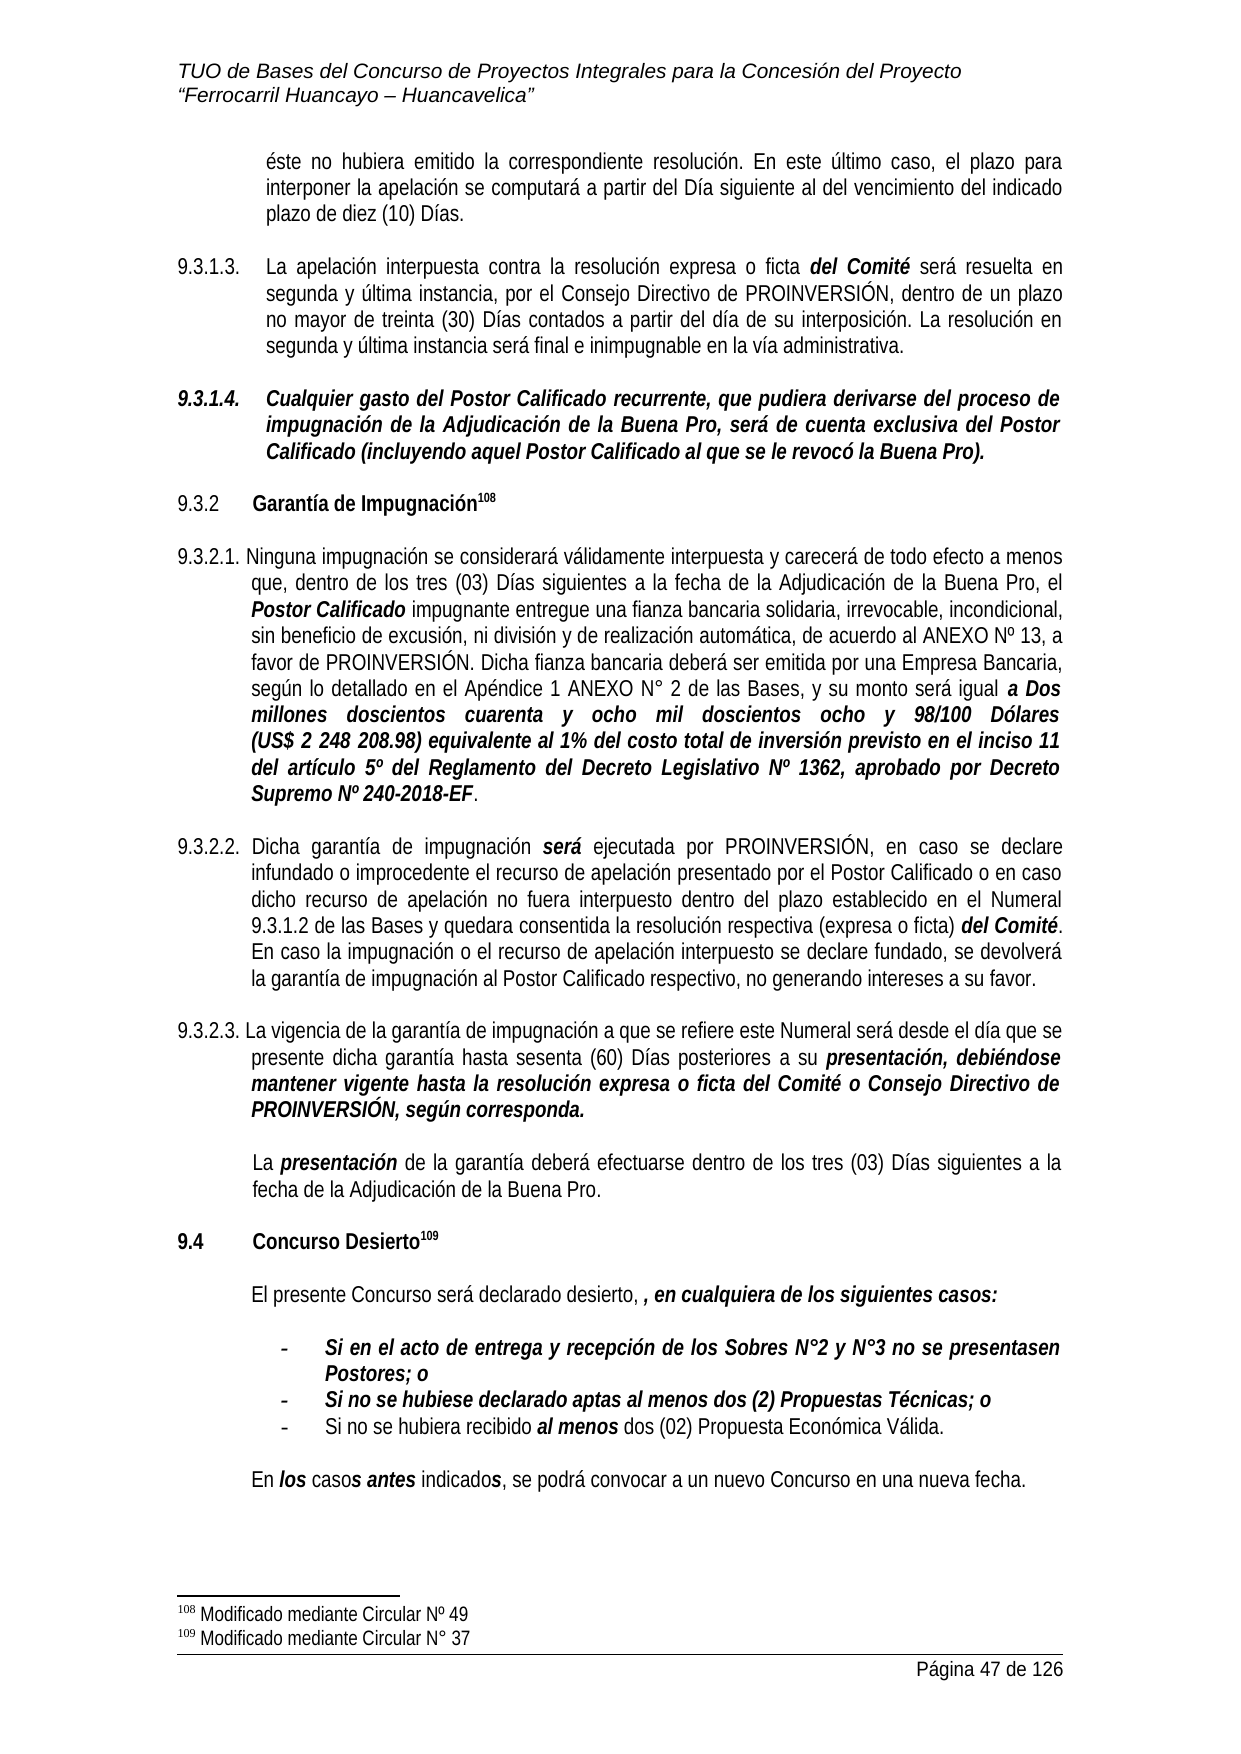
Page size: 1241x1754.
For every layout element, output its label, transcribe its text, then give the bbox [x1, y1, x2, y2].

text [177, 148, 1063, 227]
list 9.3.2.2. Dicha garantía de impugnación será ejecutada por PROINVERSIÓN, en caso se declare infundado o improcedente el recurso de apelación presentado por el Postor Calificado o en caso dicho recurso de apelación no fuera interpuesto dentro del plazo establecido en el Numeral 9.3.1.2 de las Bases y quedara consentida la resolución respectiva (expresa o ficta) del Comité. En caso la impugnación o el recurso de apelación interpuesto se declare fundado, se devolverá la garantía de impugnación al Postor Calificado respectivo, no generando intereses a su favor. [177, 833, 1063, 991]
list Si no se hubiera recibido al menos dos (02) Propuesta Económica Válida. [281, 1413, 1063, 1439]
list Si no se hubiese declarado aptas al menos dos (2) Propuestas Técnicas; o [281, 1386, 1063, 1413]
subtitle Garantía de Impugnación [177, 490, 1063, 517]
text 9.3.1.3. La apelación interpuesta contra la resolución expresa o ficta del Comité será resuelta en segunda y última instancia, por el Consejo Directivo de PROINVERSIÓN, dentro de un plazo no mayor de treinta (30) Días contados a partir del día de su interposición. La resolución en segunda y última instancia será final e inimpugnable en la vía administrativa. [177, 253, 1063, 358]
text En los casos antes indicados, se podrá convocar a un nuevo Concurso en una nueva fecha. [251, 1466, 1063, 1492]
list Si en el acto de entrega y recepción de los Sobres N°2 y N°3 no se presentasen Postores; o [281, 1334, 1063, 1386]
list 9.3.2.3. La vigencia de la garantía de impugnación a que se refiere este Numeral será desde el día que se presente dicha garantía hasta sesenta (60) Días posteriores a su presentación, debiéndose mantener vigente hasta la resolución expresa o ficta del Comité o Consejo Directivo de PROINVERSIÓN, según corresponda. [177, 1017, 1063, 1123]
text 9.3.1.4. Cualquier gasto del Postor Calificado recurrente, que pudiera derivarse del proceso de impugnación de la Adjudicación de la Buena Pro, será de cuenta exclusiva del Postor Calificado (incluyendo aquel Postor Calificado al que se le revocó la Buena Pro). [177, 385, 1063, 464]
list La presentación de la garantía deberá efectuarse dentro de los tres (03) Días siguientes a la fecha de la Adjudicación de la Buena Pro. [252, 1149, 1063, 1202]
list 9.3.2.1. Ninguna impugnación se considerará válidamente interpuesta y carecerá de todo efecto a menos que, dentro de los tres (03) Días siguientes a la fecha de la Adjudicación de la Buena Pro, el Postor Calificado impugnante entregue una fianza bancaria solidaria, irrevocable, incondicional, sin beneficio de excusión, ni división y de realización automática, de acuerdo al ANEXO Nº 13, a favor de PROINVERSIÓN. Dicha fianza bancaria deberá ser emitida por una Empresa Bancaria, según lo detallado en el Apéndice 1 ANEXO N° 2 de las Bases, y su monto será igual a Dos millones doscientos cuarenta y ocho mil doscientos ocho y 98/100 Dólares (US$ 2 248 208.98) equivalente al 1% del costo total de inversión previsto en el inciso 11 del artículo 5º del Reglamento del Decreto Legislativo Nº 1362, aprobado por Decreto Supremo Nº 240-2018-EF. [177, 543, 1063, 807]
subtitle Concurso Desierto [177, 1228, 1063, 1254]
text El presente Concurso será declarado desierto, , en cualquiera de los siguientes casos: [251, 1281, 1063, 1307]
